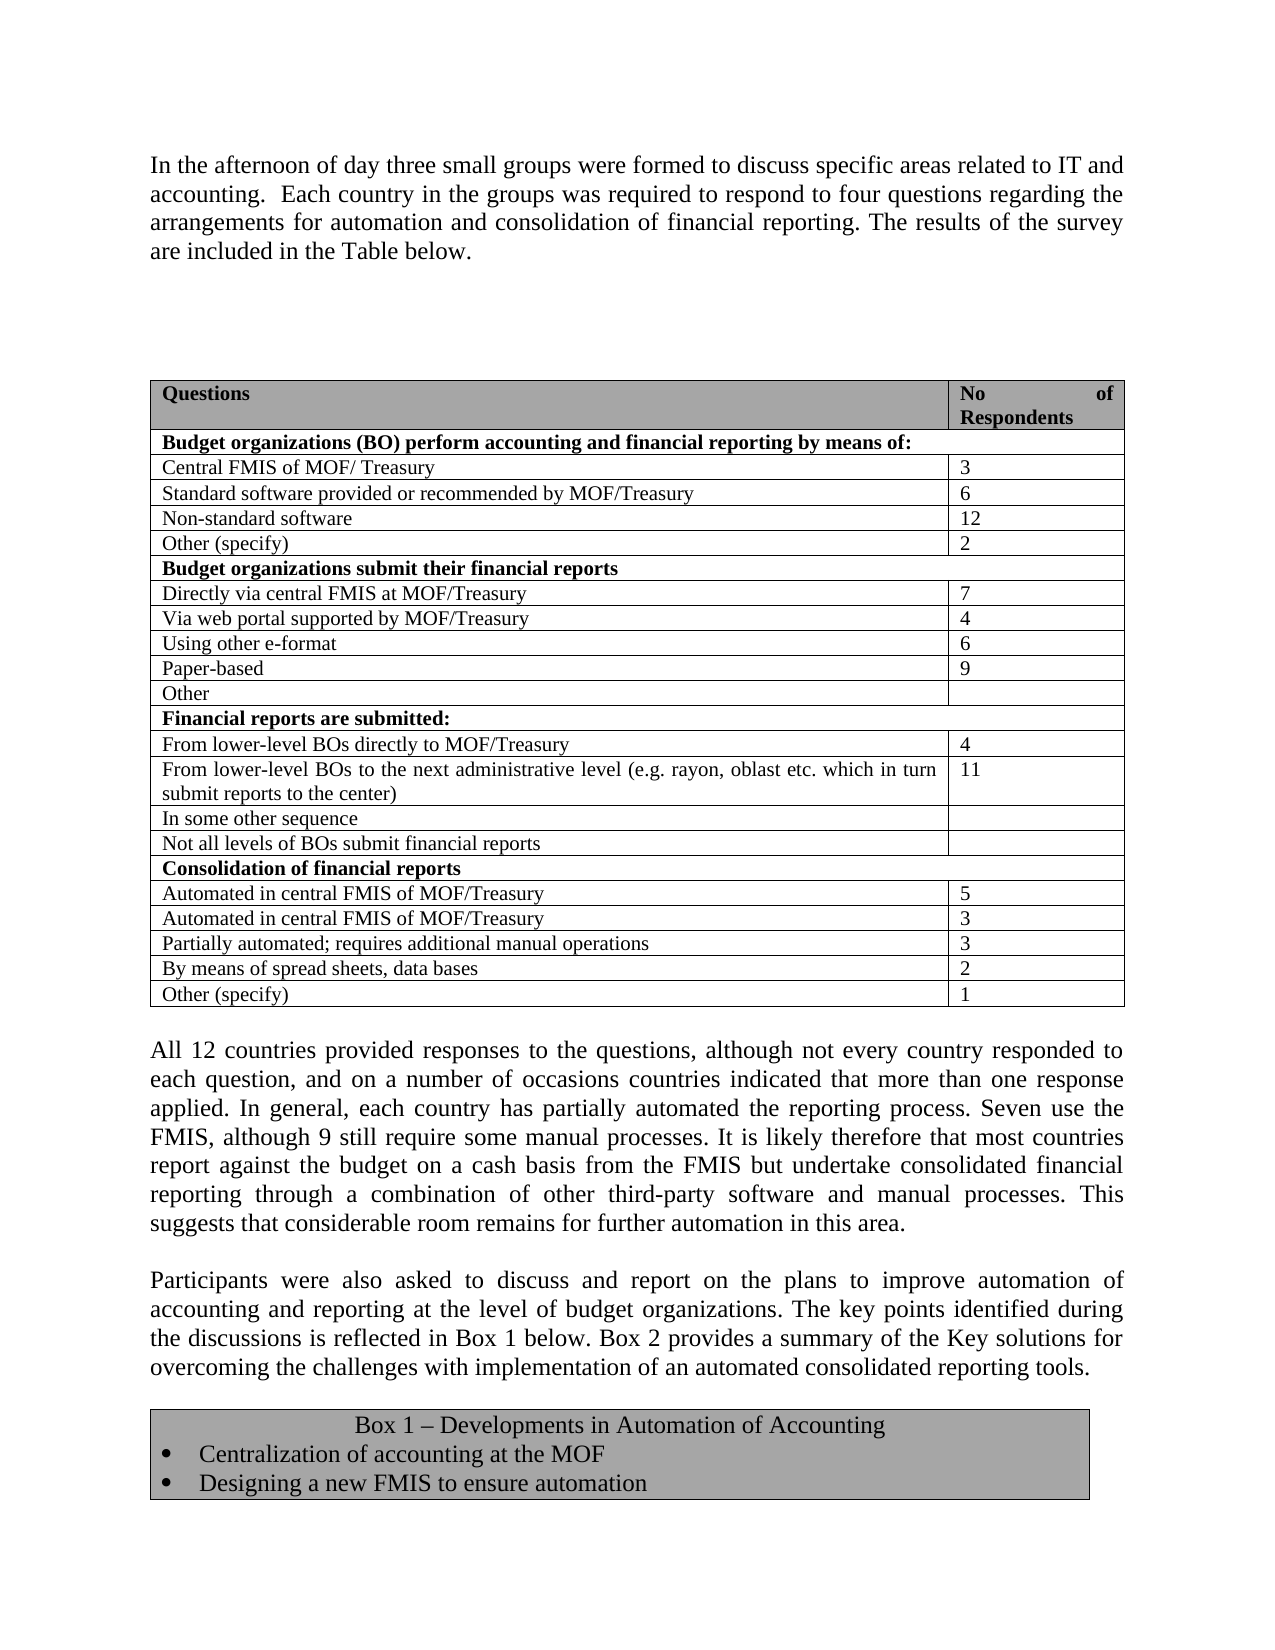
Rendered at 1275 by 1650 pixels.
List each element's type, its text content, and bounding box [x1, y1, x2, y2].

table_cell 3 [949, 455, 1124, 479]
table_cell 7 [949, 581, 1124, 605]
table_cell Not all levels of BOs submit financial reports [151, 831, 948, 855]
table_cell Using other e-format [151, 631, 948, 655]
table_cell 5 [949, 881, 1124, 905]
table_cell [949, 806, 1124, 830]
table_cell Consolidation of financial reports [151, 856, 1124, 880]
table_cell 3 [949, 906, 1124, 930]
table_cell 6 [949, 480, 1124, 504]
table_cell In some other sequence [151, 806, 948, 830]
table_cell Via web portal supported by MOF/Treasury [151, 606, 948, 630]
table_cell Other (specify) [151, 981, 948, 1006]
table_cell Other (specify) [151, 531, 948, 555]
table_cell Automated in central FMIS of MOF/Treasury [151, 906, 948, 930]
table_cell Non-standard software [151, 506, 948, 529]
table_cell Directly via central FMIS at MOF/Treasury [151, 581, 948, 605]
table_cell 4 [949, 731, 1124, 756]
table_cell Automated in central FMIS of MOF/Treasury [151, 881, 948, 905]
table_cell 1 [949, 981, 1124, 1006]
table_cell Financial reports are submitted: [151, 706, 1124, 730]
text Participants were also asked to discuss and report on the plans to improve automation of accounting and reporting at the level of budget organizations. The key points identified during the discussions is reflected in Box 1 below. Box 2 provides a summary of the Key solutions for overcoming the challenges with implementation of an automated consolidated reporting tools. [150, 1265, 1125, 1380]
table_cell Central FMIS of MOF/ Treasury [151, 455, 948, 479]
table_cell [949, 831, 1124, 855]
text In the afternoon of day three small groups were formed to discuss specific areas related to IT and accounting. Each country in the groups was required to respond to four questions regarding the arrangements for automation and consolidation of financial reporting. The results of the survey are included in the Table below. [150, 150, 1125, 265]
table_cell 6 [949, 631, 1124, 655]
table_cell [949, 681, 1124, 705]
table_cell Standard software provided or recommended by MOF/Treasury [151, 480, 948, 504]
table_cell Budget organizations submit their financial reports [151, 556, 1124, 580]
table_cell 4 [949, 606, 1124, 630]
table_cell Other [151, 681, 948, 705]
table_cell Partially automated; requires additional manual operations [151, 931, 948, 955]
text All 12 countries provided responses to the questions, although not every country responded to each question, and on a number of occasions countries indicated that more than one response applied. In general, each country has partially automated the reporting process. Seven use the FMIS, although 9 still require some manual processes. It is likely therefore that most countries report against the budget on a cash basis from the FMIS but undertake consolidated financial reporting through a combination of other third-party software and manual processes. This suggests that considerable room remains for further automation in this area. [150, 1035, 1125, 1237]
table_cell From lower-level BOs to the next administrative level (e.g. rayon, oblast etc. which in turn submit reports to the center) [151, 757, 948, 805]
table_header No of Respondents [949, 381, 1124, 429]
table_cell 12 [949, 506, 1124, 529]
table_cell 11 [949, 757, 1124, 805]
table_cell From lower-level BOs directly to MOF/Treasury [151, 731, 948, 756]
table_cell 9 [949, 656, 1124, 680]
table_cell Paper-based [151, 656, 948, 680]
table_cell Budget organizations (BO) perform accounting and financial reporting by means of: [151, 430, 1124, 454]
table_cell 2 [949, 956, 1124, 980]
table_cell By means of spread sheets, data bases [151, 956, 948, 980]
table_cell 3 [949, 931, 1124, 955]
table_cell 2 [949, 531, 1124, 555]
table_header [151, 1410, 1089, 1499]
table_header Questions [151, 381, 948, 429]
